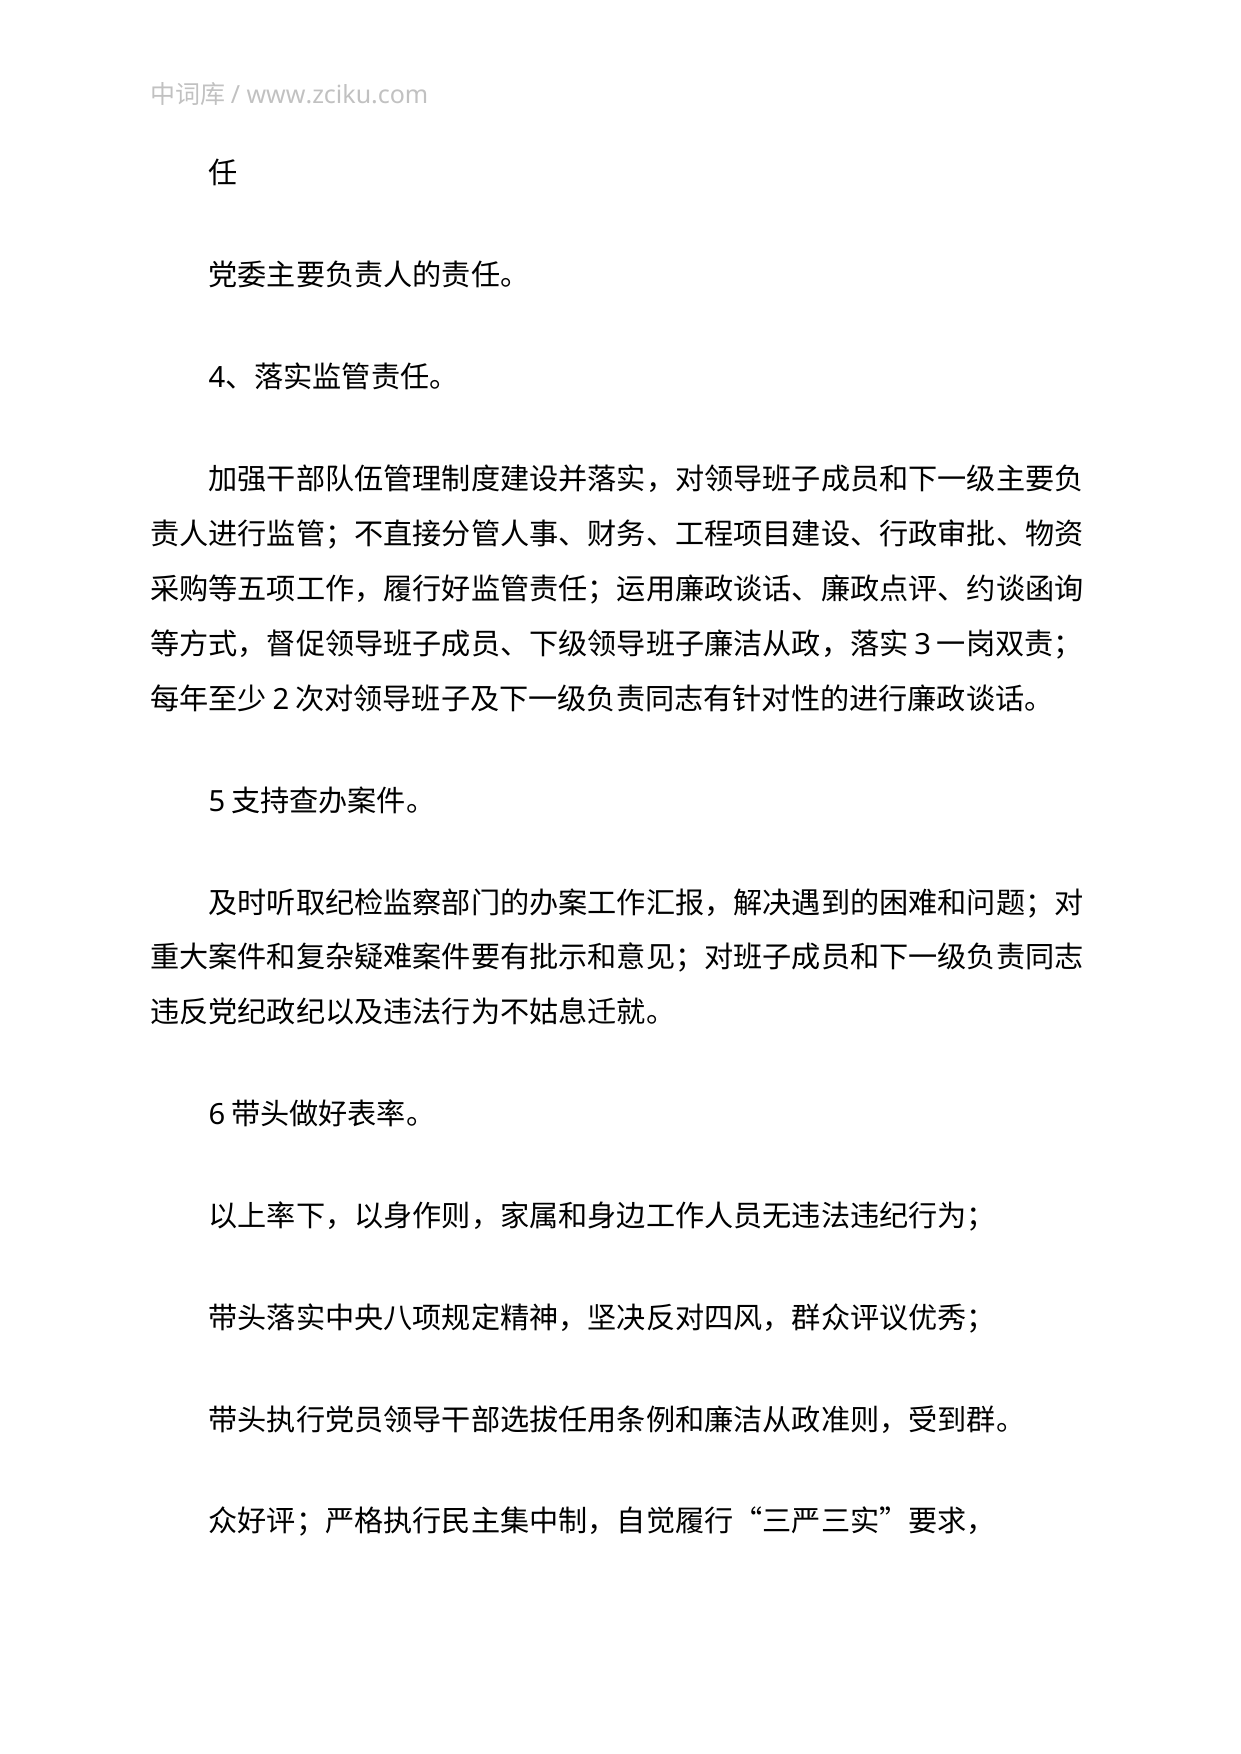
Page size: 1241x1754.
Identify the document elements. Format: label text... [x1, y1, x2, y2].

text 加强干部队伍管理制度建设并落实，对领导班子成员和下一级主要负责人进行监管；不直接分管人事、财务、工程项目建设、行政审批、物资采购等五项工作，履行好监管责任；运用廉政谈话、廉政点评、约谈函询等方式，督促领导班子成员、下级领导班子廉洁从政，落实3一岗双责；每年至少2次对领导班子及下一级负责同志有针对性的进行廉政谈话。 [150, 456, 1090, 718]
text 带头执行党员领导干部选拔任用条例和廉洁从政准则，受到群。 [150, 1396, 1090, 1438]
text 以上率下，以身作则，家属和身边工作人员无违法违纪行为； [150, 1193, 1090, 1235]
text 4、落实监管责任。 [150, 353, 1090, 396]
text 带头落实中央八项规定精神，坚决反对四风，群众评议优秀； [150, 1294, 1090, 1337]
text 及时听取纪检监察部门的办案工作汇报，解决遇到的困难和问题；对重大案件和复杂疑难案件要有批示和意见；对班子成员和下一级负责同志违反党纪政纪以及违法行为不姑息迁就。 [150, 879, 1090, 1031]
text 众好评；严格执行民主集中制，自觉履行“三严三实”要求， [150, 1498, 1090, 1540]
text 5支持查办案件。 [150, 777, 1090, 819]
text 党委主要负责人的责任。 [150, 252, 1090, 294]
text 6带头做好表率。 [150, 1091, 1090, 1133]
text 任 [150, 150, 1090, 192]
